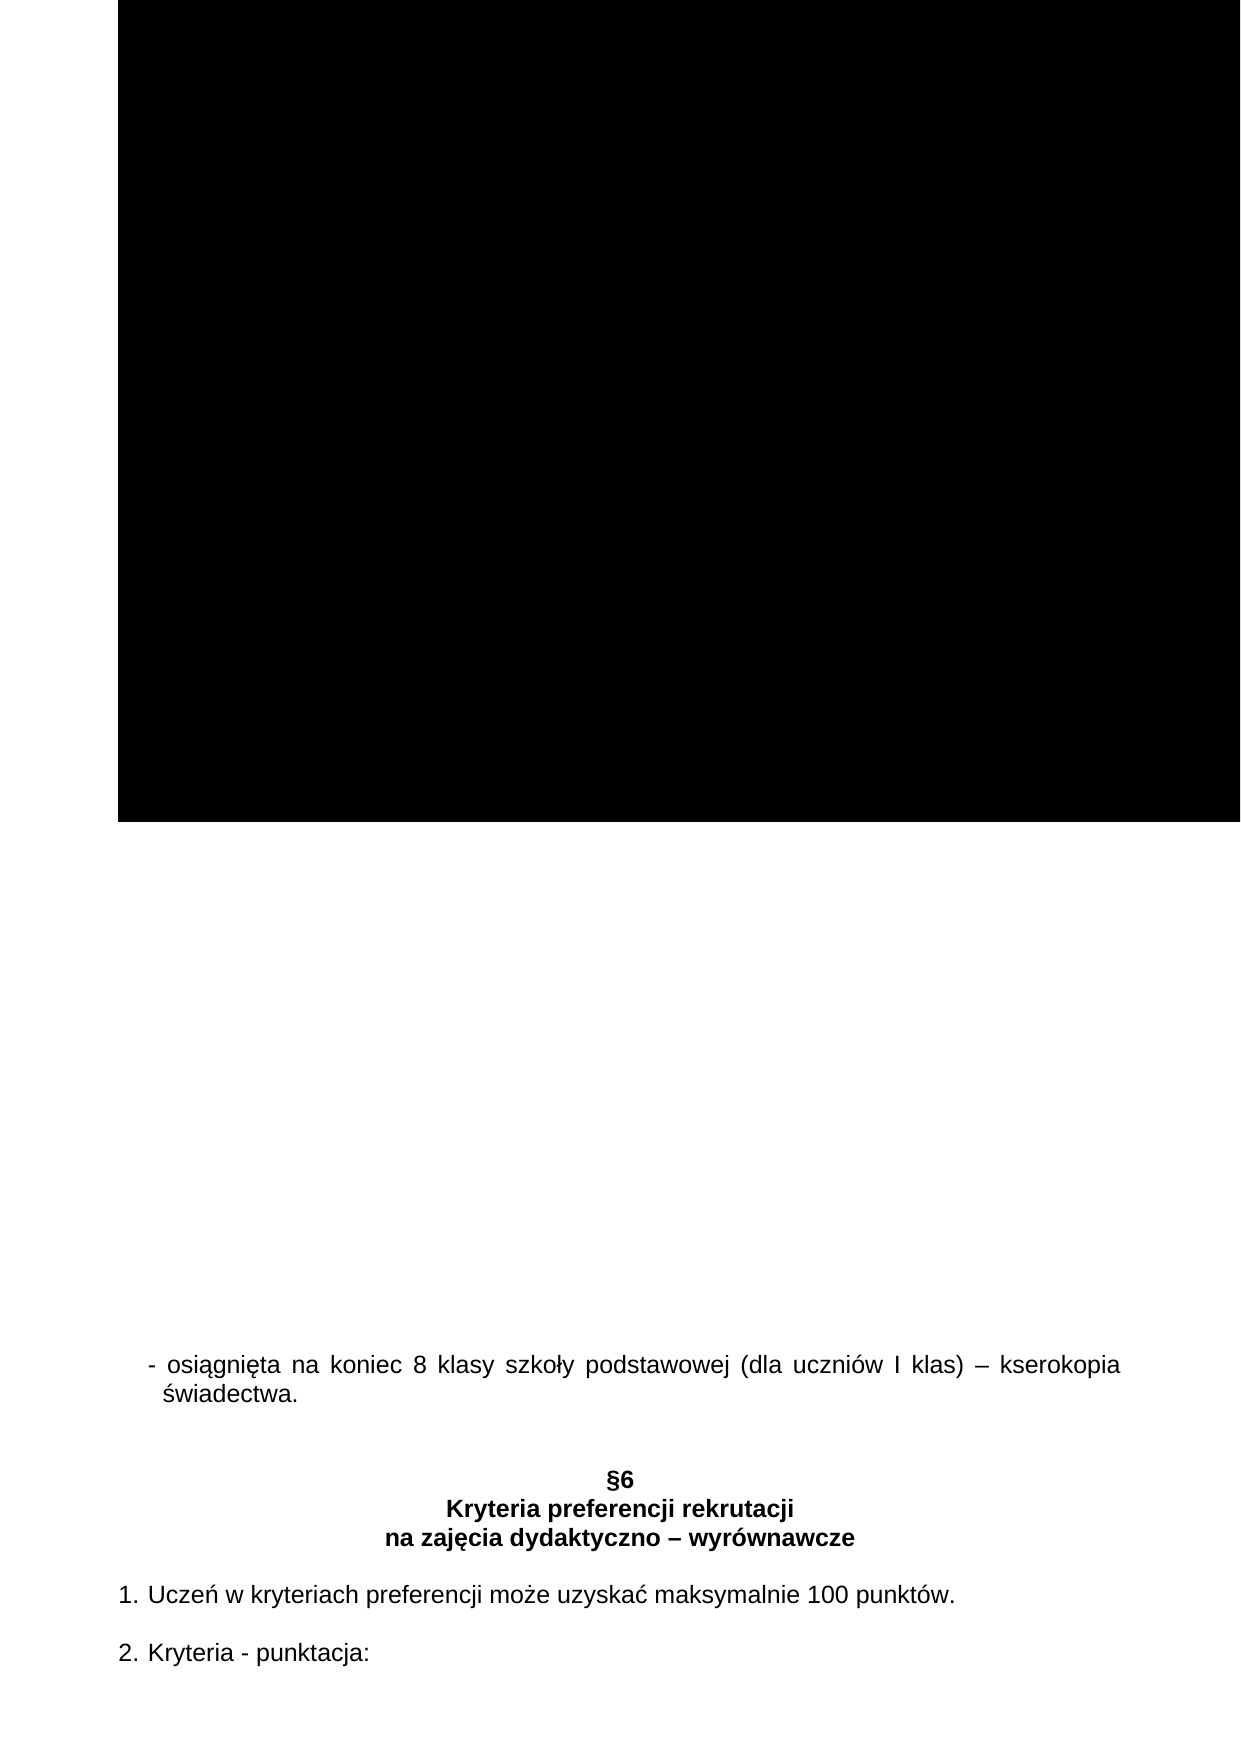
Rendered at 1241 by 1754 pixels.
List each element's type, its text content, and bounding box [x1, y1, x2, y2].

text - osiągnięta na koniec 8 klasy szkoły podstawowej (dla uczniów I klas) – kserokopia świadectwa. [148, 1350, 1122, 1407]
list Kryteria - punktacja: [118, 1637, 1122, 1666]
text na zajęcia dydaktyczno – wyrównawcze [118, 1522, 1122, 1551]
list Uczeń w kryteriach preferencji może uzyskać maksymalnie 100 punktów. [118, 1580, 1122, 1609]
text Kryteria preferencji rekrutacji [118, 1494, 1122, 1522]
picture [118, 0, 1241, 984]
text §6 [118, 1465, 1122, 1494]
